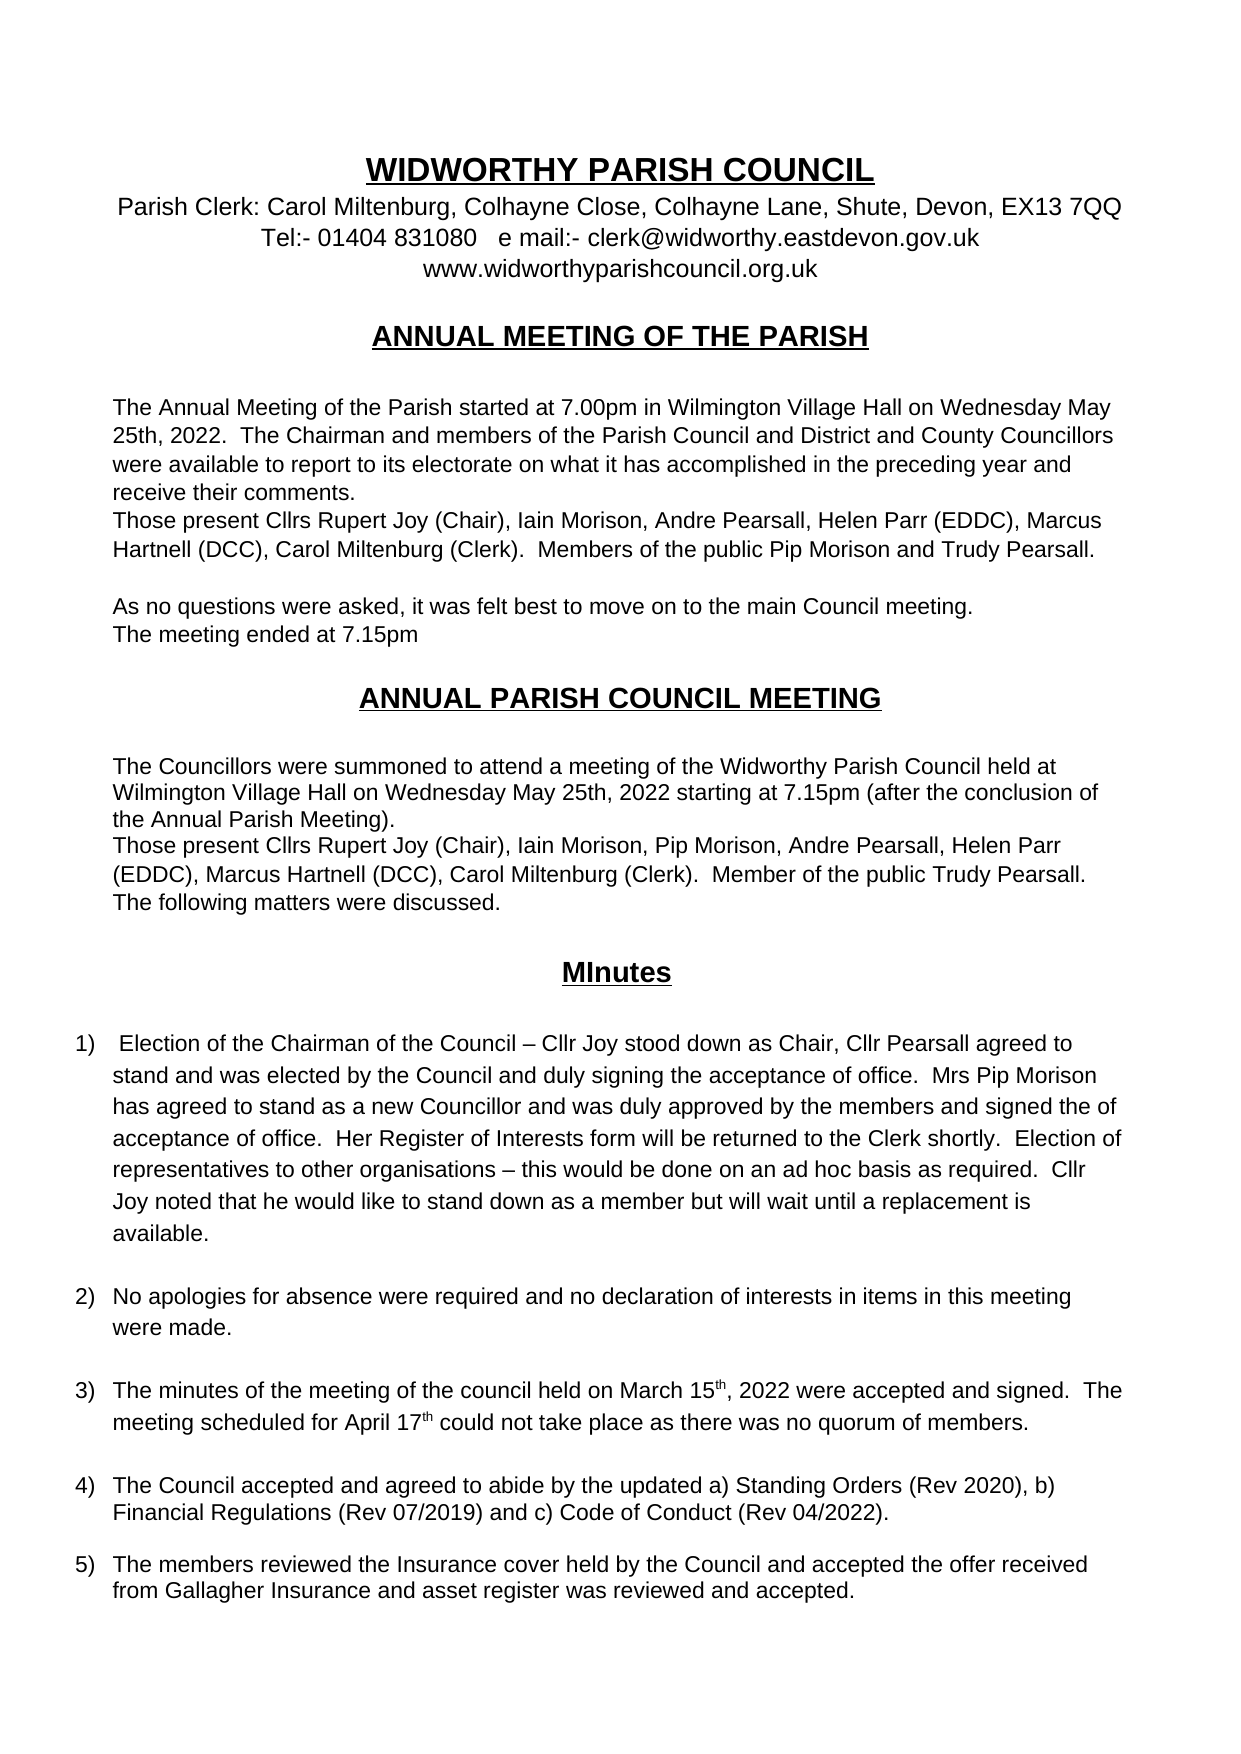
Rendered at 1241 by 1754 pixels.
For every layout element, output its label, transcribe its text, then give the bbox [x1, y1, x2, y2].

text ANNUAL PARISH COUNCIL MEETING [112, 681, 1128, 714]
text The meeting ended at 7.15pm [112, 621, 1128, 648]
text MInutes [112, 956, 1128, 989]
text Tel:- 01404 831080 e mail:- clerk@widworthy.eastdevon.gov.uk [112, 222, 1128, 251]
text www.widworthyparishcouncil.org.uk [112, 253, 1128, 282]
text The Annual Meeting of the Parish started at 7.00pm in Wilmington Village Hall on Wednesday May 25th, 2022. The Chairman and members of the Parish Council and District and County Councillors were available to report to its electorate on what it has accomplished in the preceding year and receive their comments. [112, 394, 1128, 505]
text WIDWORTHY PARISH COUNCIL [112, 150, 1128, 188]
text The following matters were discussed. [112, 889, 1128, 915]
list No apologies for absence were required and no declaration of interests in items in this meeting were made. [75, 1283, 1128, 1341]
list The members reviewed the Insurance cover held by the Council and accepted the offer received from Gallagher Insurance and asset register was reviewed and accepted. [75, 1551, 1128, 1604]
text The Councillors were summoned to attend a meeting of the Widworthy Parish Council held at Wilmington Village Hall on Wednesday May 25th, 2022 starting at 7.15pm (after the conclusion of the Annual Parish Meeting). [112, 753, 1128, 832]
text ANNUAL MEETING OF THE PARISH [112, 319, 1128, 353]
text Those present Cllrs Rupert Joy (Chair), Iain Morison, Andre Pearsall, Helen Parr (EDDC), Marcus Hartnell (DCC), Carol Miltenburg (Clerk). Members of the public Pip Morison and Trudy Pearsall. [112, 507, 1128, 562]
list Election of the Chairman of the Council – Cllr Joy stood down as Chair, Cllr Pearsall agreed to stand and was elected by the Council and duly signing the acceptance of office. Mrs Pip Morison has agreed to stand as a new Councillor and was duly approved by the members and signed the of acceptance of office. Her Register of Interests form will be returned to the Clerk shortly. Election of representatives to other organisations – this would be done on an ad hoc basis as required. Cllr Joy noted that he would like to stand down as a member but will wait until a replacement is available. [75, 1030, 1128, 1246]
text Those present Cllrs Rupert Joy (Chair), Iain Morison, Pip Morison, Andre Pearsall, Helen Parr (EDDC), Marcus Hartnell (DCC), Carol Miltenburg (Clerk). Member of the public Trudy Pearsall. [112, 832, 1128, 887]
text Parish Clerk: Carol Miltenburg, Colhayne Close, Colhayne Lane, Shute, Devon, EX13 7QQ [112, 191, 1128, 220]
text As no questions were asked, it was felt best to move on to the main Council meeting. [112, 593, 1128, 619]
list The minutes of the meeting of the council held on March 15th, 2022 were accepted and signed. The meeting scheduled for April 17th could not take place as there was no quorum of members. [75, 1377, 1128, 1435]
list The Council accepted and agreed to abide by the updated a) Standing Orders (Rev 2020), b) Financial Regulations (Rev 07/2019) and c) Code of Conduct (Rev 04/2022). [75, 1472, 1128, 1525]
